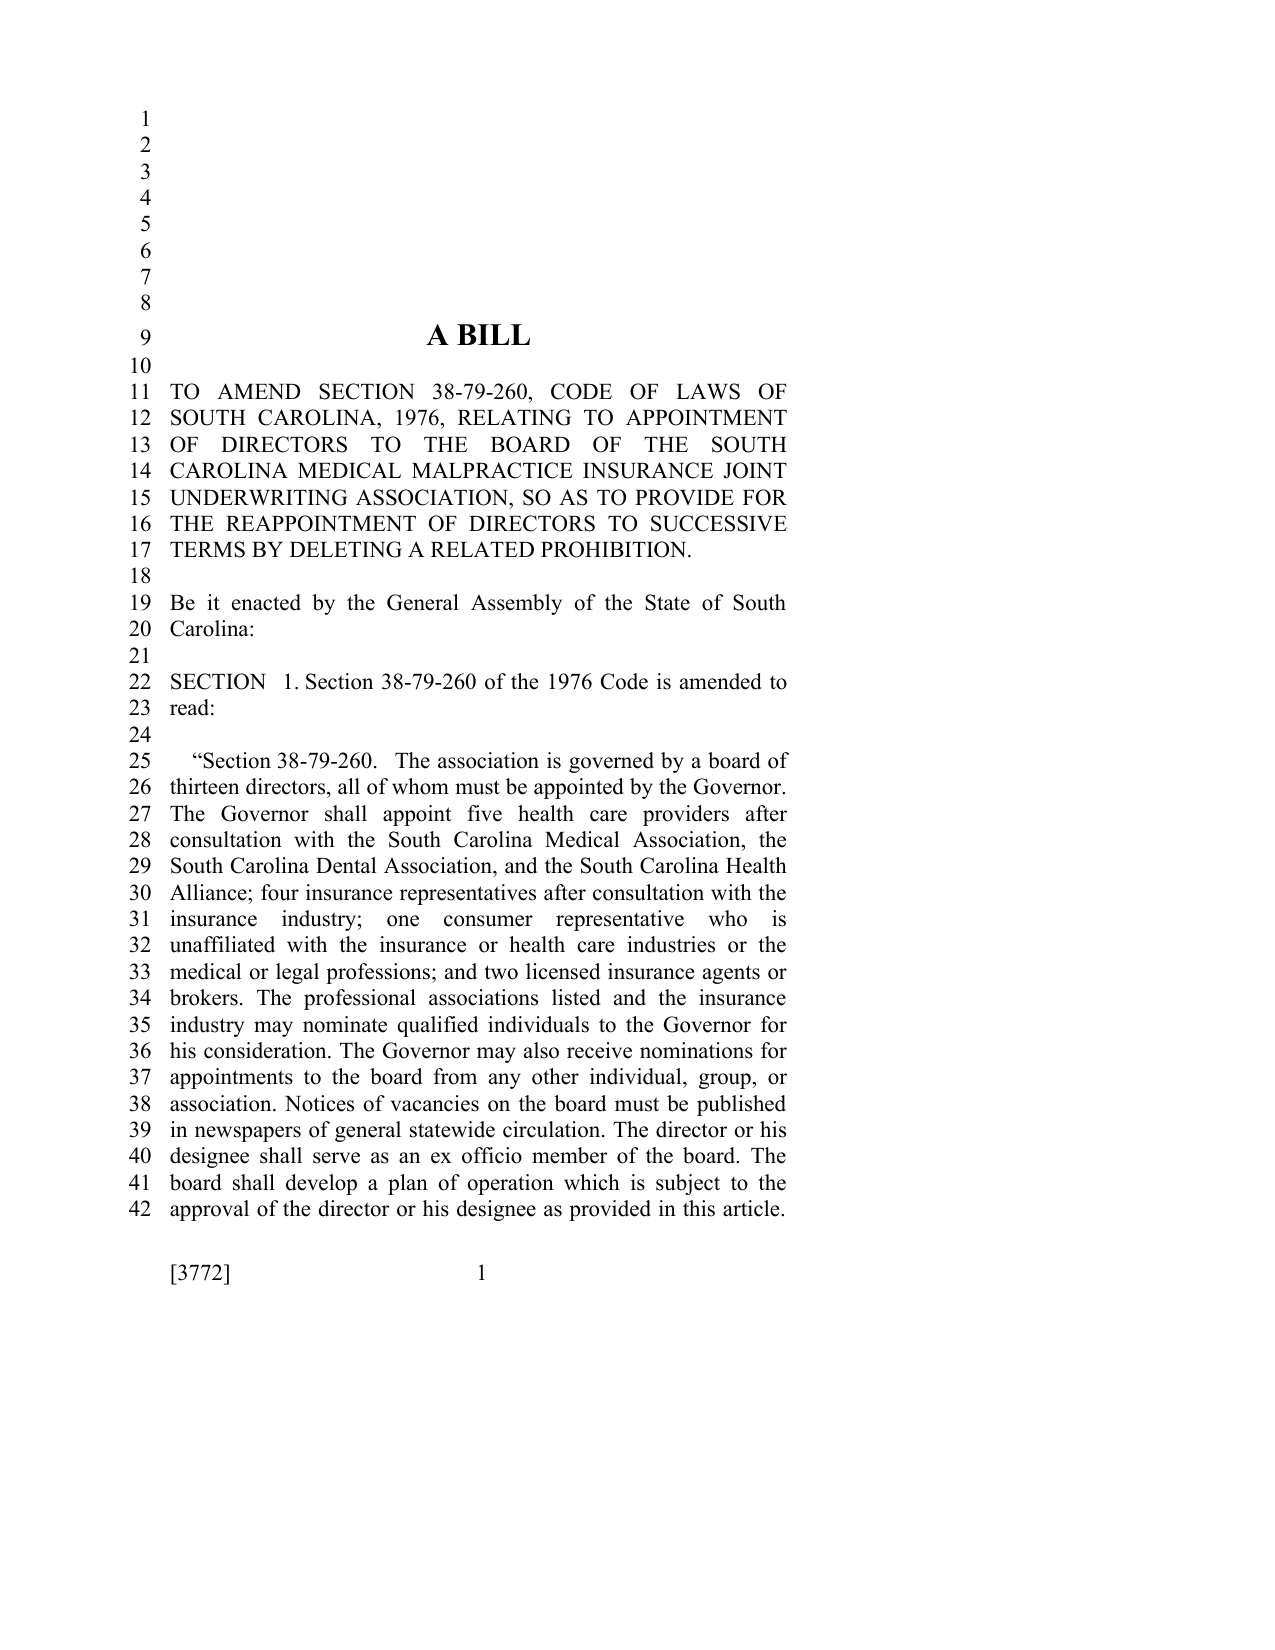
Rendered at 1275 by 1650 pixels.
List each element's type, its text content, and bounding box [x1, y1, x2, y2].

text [169, 747, 787, 1221]
text SECTION 1. Section 38-79-260 of the 1976 Code is amended to read: [169, 668, 787, 721]
text Be it enacted by the General Assembly of the State of South Carolina: [169, 589, 787, 642]
text A BILL [169, 316, 787, 352]
text TO AMEND SECTION 38-79-260, CODE OF LAWS OF SOUTH CAROLINA, 1976, RELATING TO APPOINTMENT OF DIRECTORS TO THE BOARD OF THE SOUTH CAROLINA MEDICAL MALPRACTICE INSURANCE JOINT UNDERWRITING ASSOCIATION, SO AS TO PROVIDE FOR THE REAPPOINTMENT OF DIRECTORS TO SUCCESSIVE TERMS BY DELETING A RELATED PROHIBITION. [169, 378, 787, 563]
